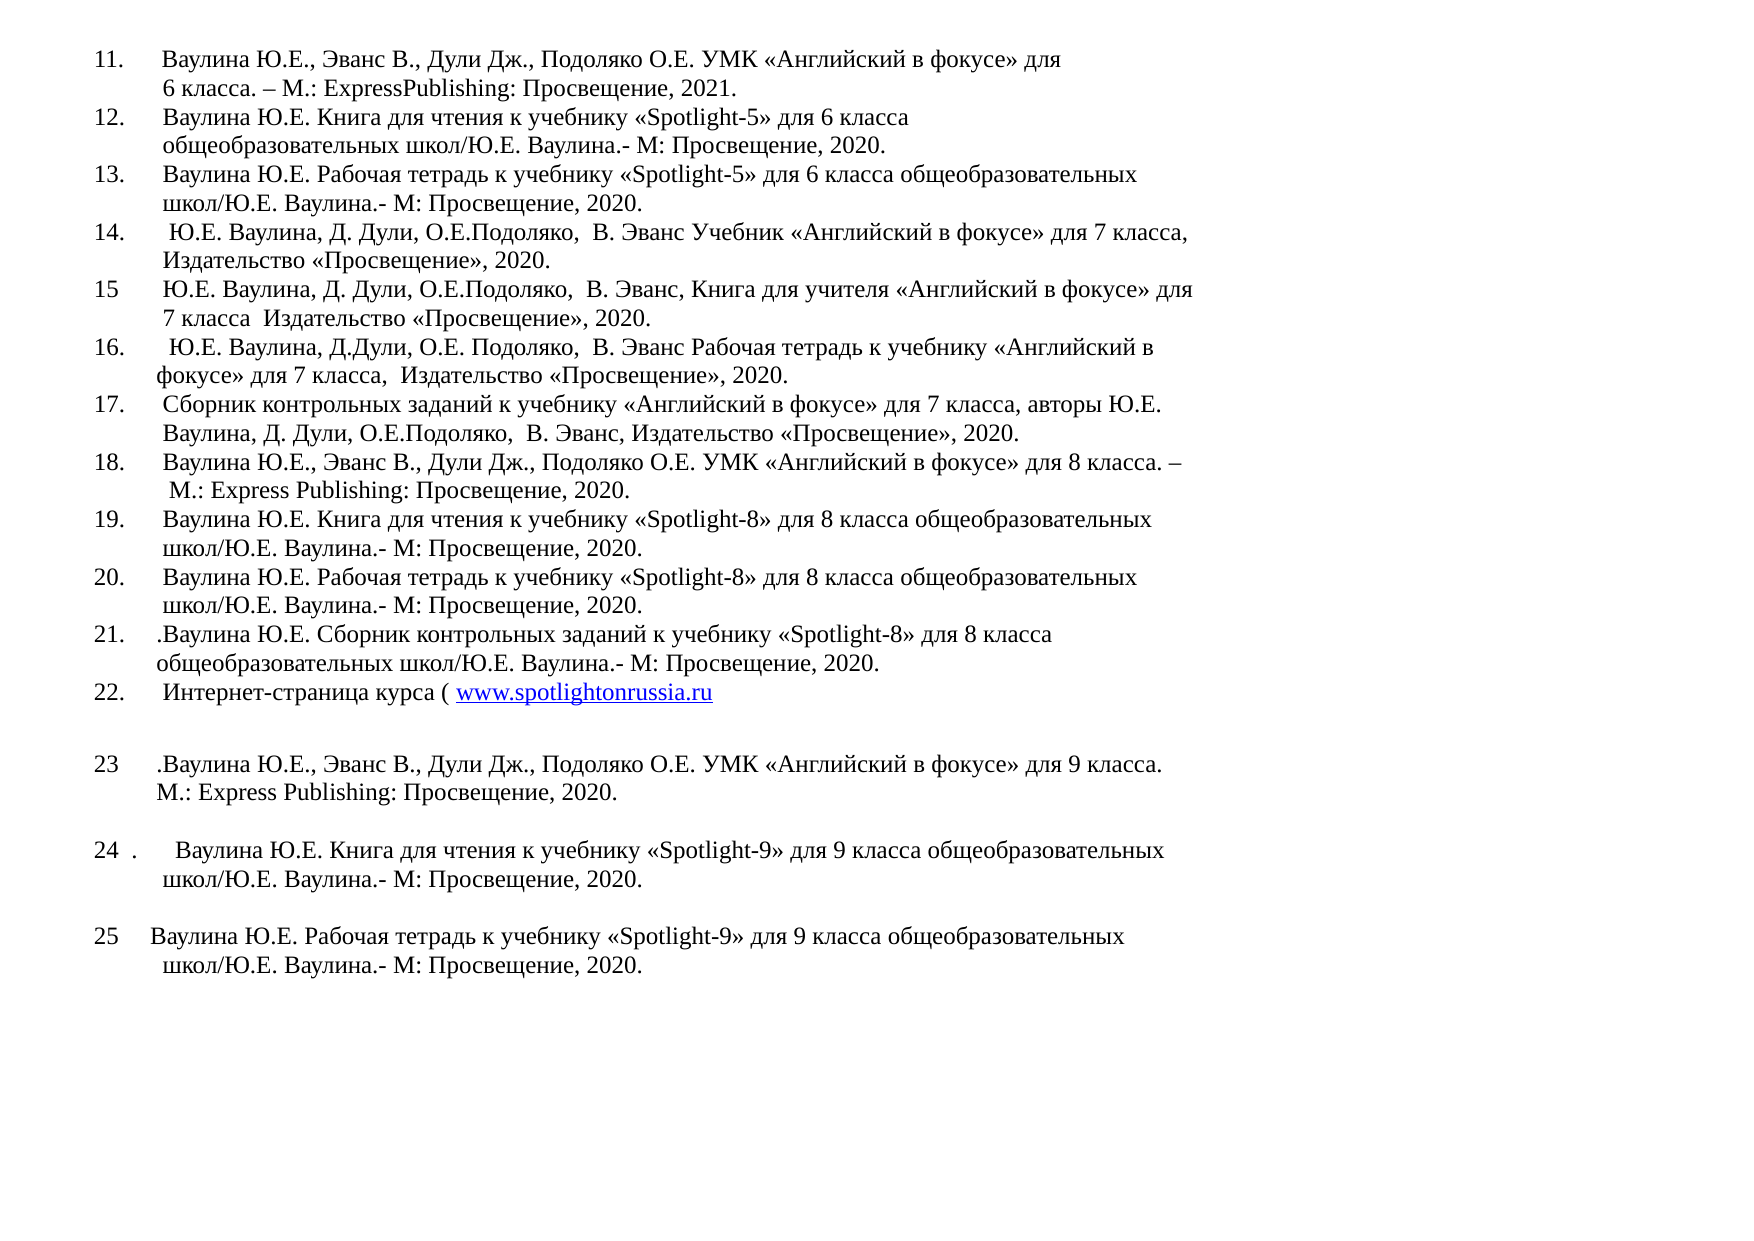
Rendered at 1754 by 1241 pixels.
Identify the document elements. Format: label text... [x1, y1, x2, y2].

text фокусе» для 7 класса, Издательство «Просвещение», 2020. [94, 361, 1668, 389]
text 22. Интернет-страница курса ( www.spotlightonrussia.ru [94, 677, 1668, 706]
text 18. Ваулина Ю.Е., Эванс В., Дули Дж., Подоляко О.Е. УМК «Английский в фокусе» для 8 класса. – [94, 447, 1668, 476]
text 12. Ваулина Ю.Е. Книга для чтения к учебнику «Spotlight-5» для 6 класса [94, 102, 1668, 131]
text 23 .Ваулина Ю.Е., Эванс В., Дули Дж., Подоляко О.Е. УМК «Английский в фокусе» для 9 класса. [94, 749, 1668, 777]
text Ваулина, Д. Дули, О.Е.Подоляко, В. Эванс, Издательство «Просвещение», 2020. [94, 418, 1668, 447]
text 15 Ю.Е. Ваулина, Д. Дули, О.Е.Подоляко, В. Эванс, Книга для учителя «Английский в фокусе» для [94, 274, 1668, 303]
text школ/Ю.Е. Ваулина.- М: Просвещение, 2020. [94, 591, 1668, 619]
text 20. Ваулина Ю.Е. Рабочая тетрадь к учебнику «Spotlight-8» для 8 класса общеобразовательных [94, 562, 1668, 591]
text М.: Express Publishing: Просвещение, 2020. [94, 777, 1668, 806]
text 25 Ваулина Ю.Е. Рабочая тетрадь к учебнику «Spotlight-9» для 9 класса общеобразовательных [94, 921, 1668, 950]
text 14. Ю.Е. Ваулина, Д. Дули, О.Е.Подоляко, В. Эванс Учебник «Английский в фокусе» для 7 класса, [94, 217, 1668, 246]
text 13. Ваулина Ю.Е. Рабочая тетрадь к учебнику «Spotlight-5» для 6 класса общеобразовательных [94, 159, 1668, 188]
text 19. Ваулина Ю.Е. Книга для чтения к учебнику «Spotlight-8» для 8 класса общеобразовательных [94, 504, 1668, 533]
text Издательство «Просвещение», 2020. [94, 246, 1668, 274]
text 24 . Ваулина Ю.Е. Книга для чтения к учебнику «Spotlight-9» для 9 класса общеобразовательных [94, 835, 1668, 864]
text школ/Ю.Е. Ваулина.- М: Просвещение, 2020. [94, 188, 1668, 217]
text школ/Ю.Е. Ваулина.- М: Просвещение, 2020. [94, 950, 1668, 979]
text 6 класса. – М.: ExpressPublishing: Просвещение, 2021. [94, 73, 1668, 102]
text 16. Ю.Е. Ваулина, Д.Дули, О.Е. Подоляко, В. Эванс Рабочая тетрадь к учебнику «Английский в [94, 332, 1668, 361]
text 11. Ваулина Ю.Е., Эванс В., Дули Дж., Подоляко О.Е. УМК «Английский в фокусе» для [94, 44, 1668, 73]
text общеобразовательных школ/Ю.Е. Ваулина.- М: Просвещение, 2020. [94, 131, 1668, 159]
text М.: Express Publishing: Просвещение, 2020. [94, 476, 1668, 504]
text 7 класса Издательство «Просвещение», 2020. [94, 303, 1668, 332]
text 17. Сборник контрольных заданий к учебнику «Английский в фокусе» для 7 класса, авторы Ю.Е. [94, 389, 1668, 418]
text школ/Ю.Е. Ваулина.- М: Просвещение, 2020. [94, 533, 1668, 562]
text общеобразовательных школ/Ю.Е. Ваулина.- М: Просвещение, 2020. [94, 648, 1668, 677]
text школ/Ю.Е. Ваулина.- М: Просвещение, 2020. [94, 864, 1668, 892]
text 21. .Ваулина Ю.Е. Сборник контрольных заданий к учебнику «Spotlight-8» для 8 класса [94, 619, 1668, 648]
